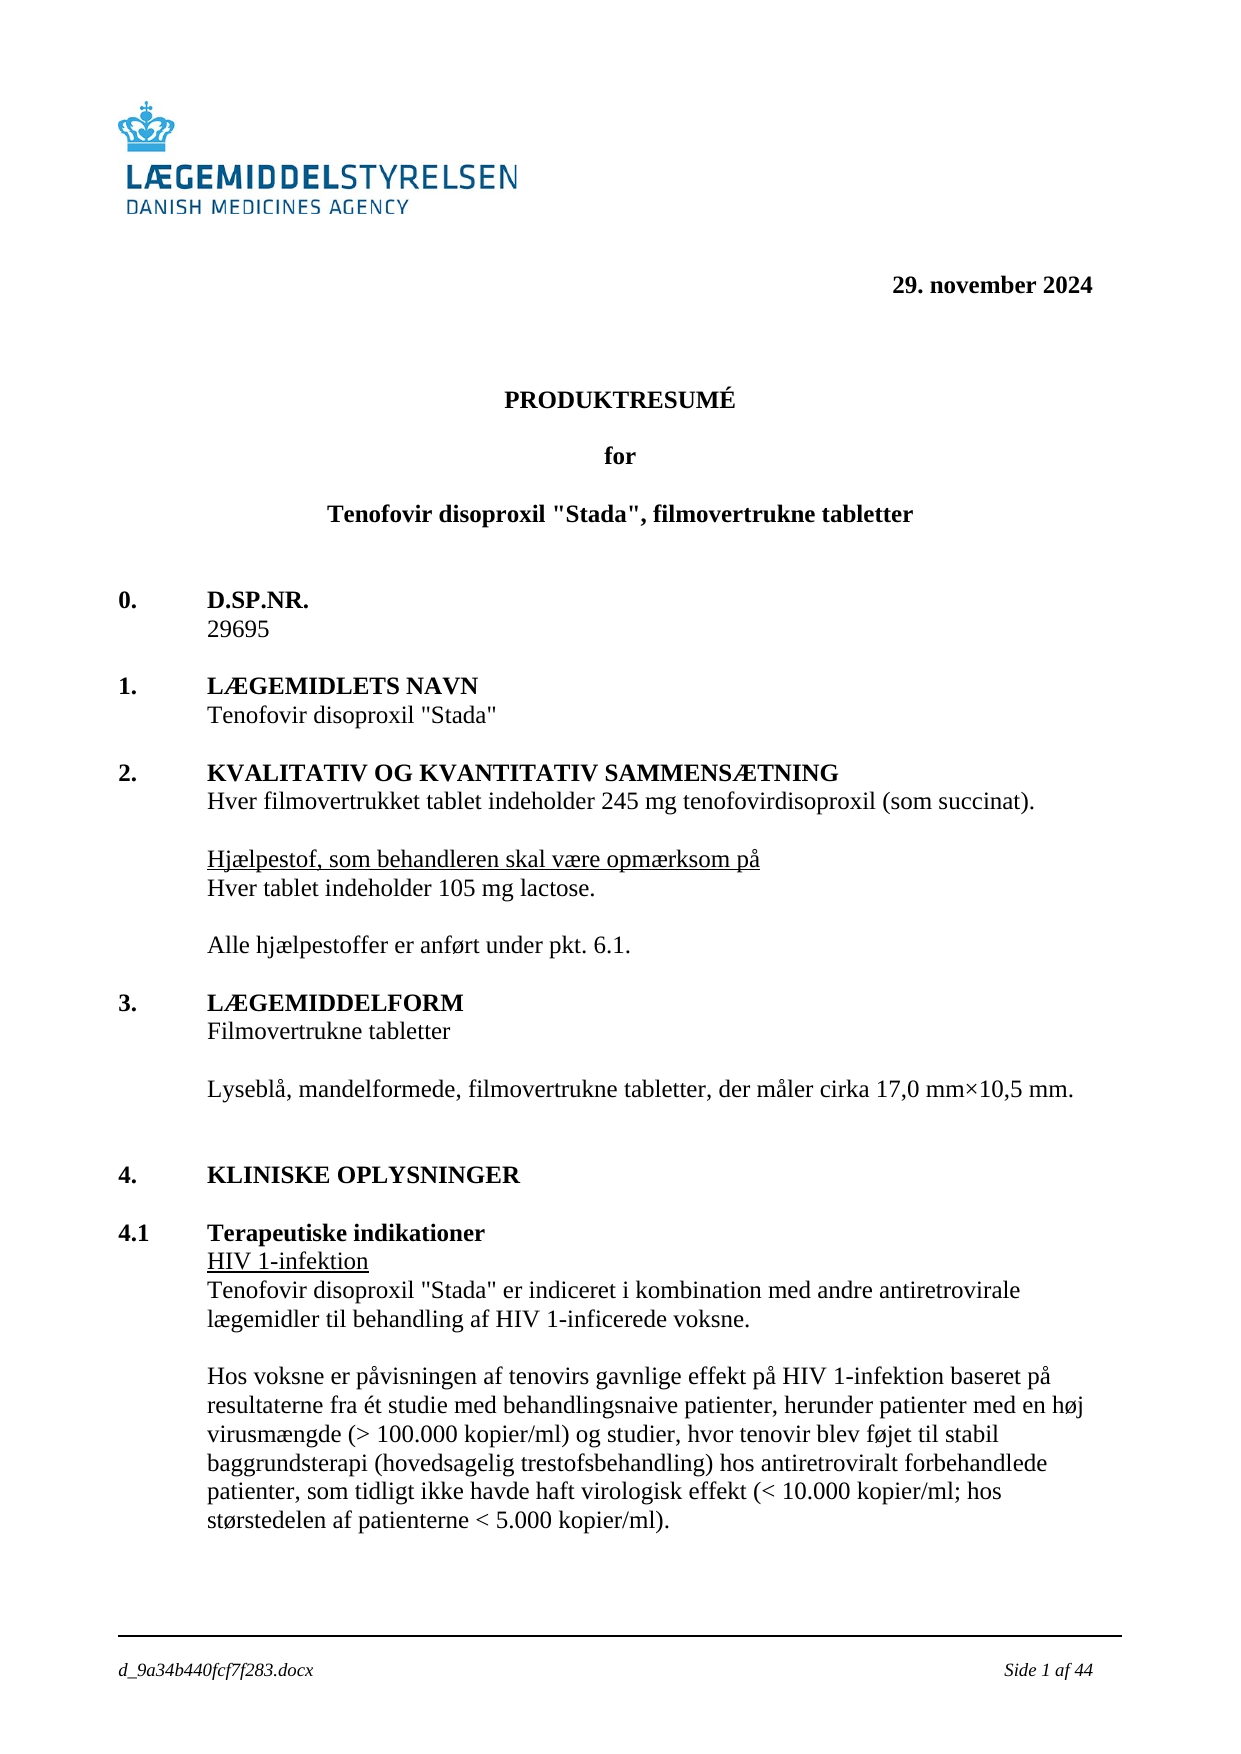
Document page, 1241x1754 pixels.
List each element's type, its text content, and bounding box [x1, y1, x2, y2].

text Tenofovir disoproxil "Stada" er indiceret i kombination med andre antiretrovirale lægemidler til behandling af HIV 1-inficerede voksne. [207, 1275, 1122, 1333]
text for [118, 441, 1122, 470]
text Hos voksne er påvisningen af tenovirs gavnlige effekt på HIV 1-infektion baseret på [207, 1361, 1122, 1390]
text 3. LÆGEMIDDELFORM [118, 988, 1122, 1016]
text Tenofovir disoproxil "Stada" [118, 700, 1122, 729]
title 29. november 2024 [118, 270, 1122, 299]
text 29695 [118, 614, 1122, 643]
text 4. KLINISKE OPLYSNINGER [118, 1160, 1122, 1189]
text HIV 1-infektion [207, 1246, 1122, 1275]
text Alle hjælpestoffer er anført under pkt. 6.1. [118, 930, 1122, 959]
text 4.1 Terapeutiske indikationer [118, 1218, 1122, 1246]
text Hver filmovertrukket tablet indeholder 245 mg tenofovirdisoproxil (som succinat). [118, 786, 1122, 815]
text Hjælpestof, som behandleren skal være opmærksom på [118, 844, 1122, 873]
text Filmovertrukne tabletter [118, 1016, 1122, 1045]
text PRODUKTRESUMÉ [118, 385, 1122, 414]
picture [118, 101, 517, 214]
text resultaterne fra ét studie med behandlingsnaive patienter, herunder patienter med en høj virusmængde (> 100.000 kopier/ml) og studier, hvor tenovir blev føjet til stabil baggrundsterapi (hovedsagelig trestofsbehandling) hos antiretroviralt forbehandlede patienter, som tidligt ikke havde haft virologisk effekt (< 10.000 kopier/ml; hos størstedelen af patienterne < 5.000 kopier/ml). [207, 1390, 1122, 1534]
text Lyseblå, mandelformede, filmovertrukne tabletter, der måler cirka 17,0 mm×10,5 mm. [118, 1074, 1122, 1103]
text Hver tablet indeholder 105 mg lactose. [118, 873, 1122, 901]
text 1. LÆGEMIDLETS NAVN [118, 671, 1122, 700]
text 2. KVALITATIV OG KVANTITATIV SAMMENSÆTNING [118, 758, 1122, 786]
text 0. D.SP.NR. [118, 585, 1122, 614]
text Tenofovir disoproxil "Stada", filmovertrukne tabletter [118, 499, 1122, 528]
